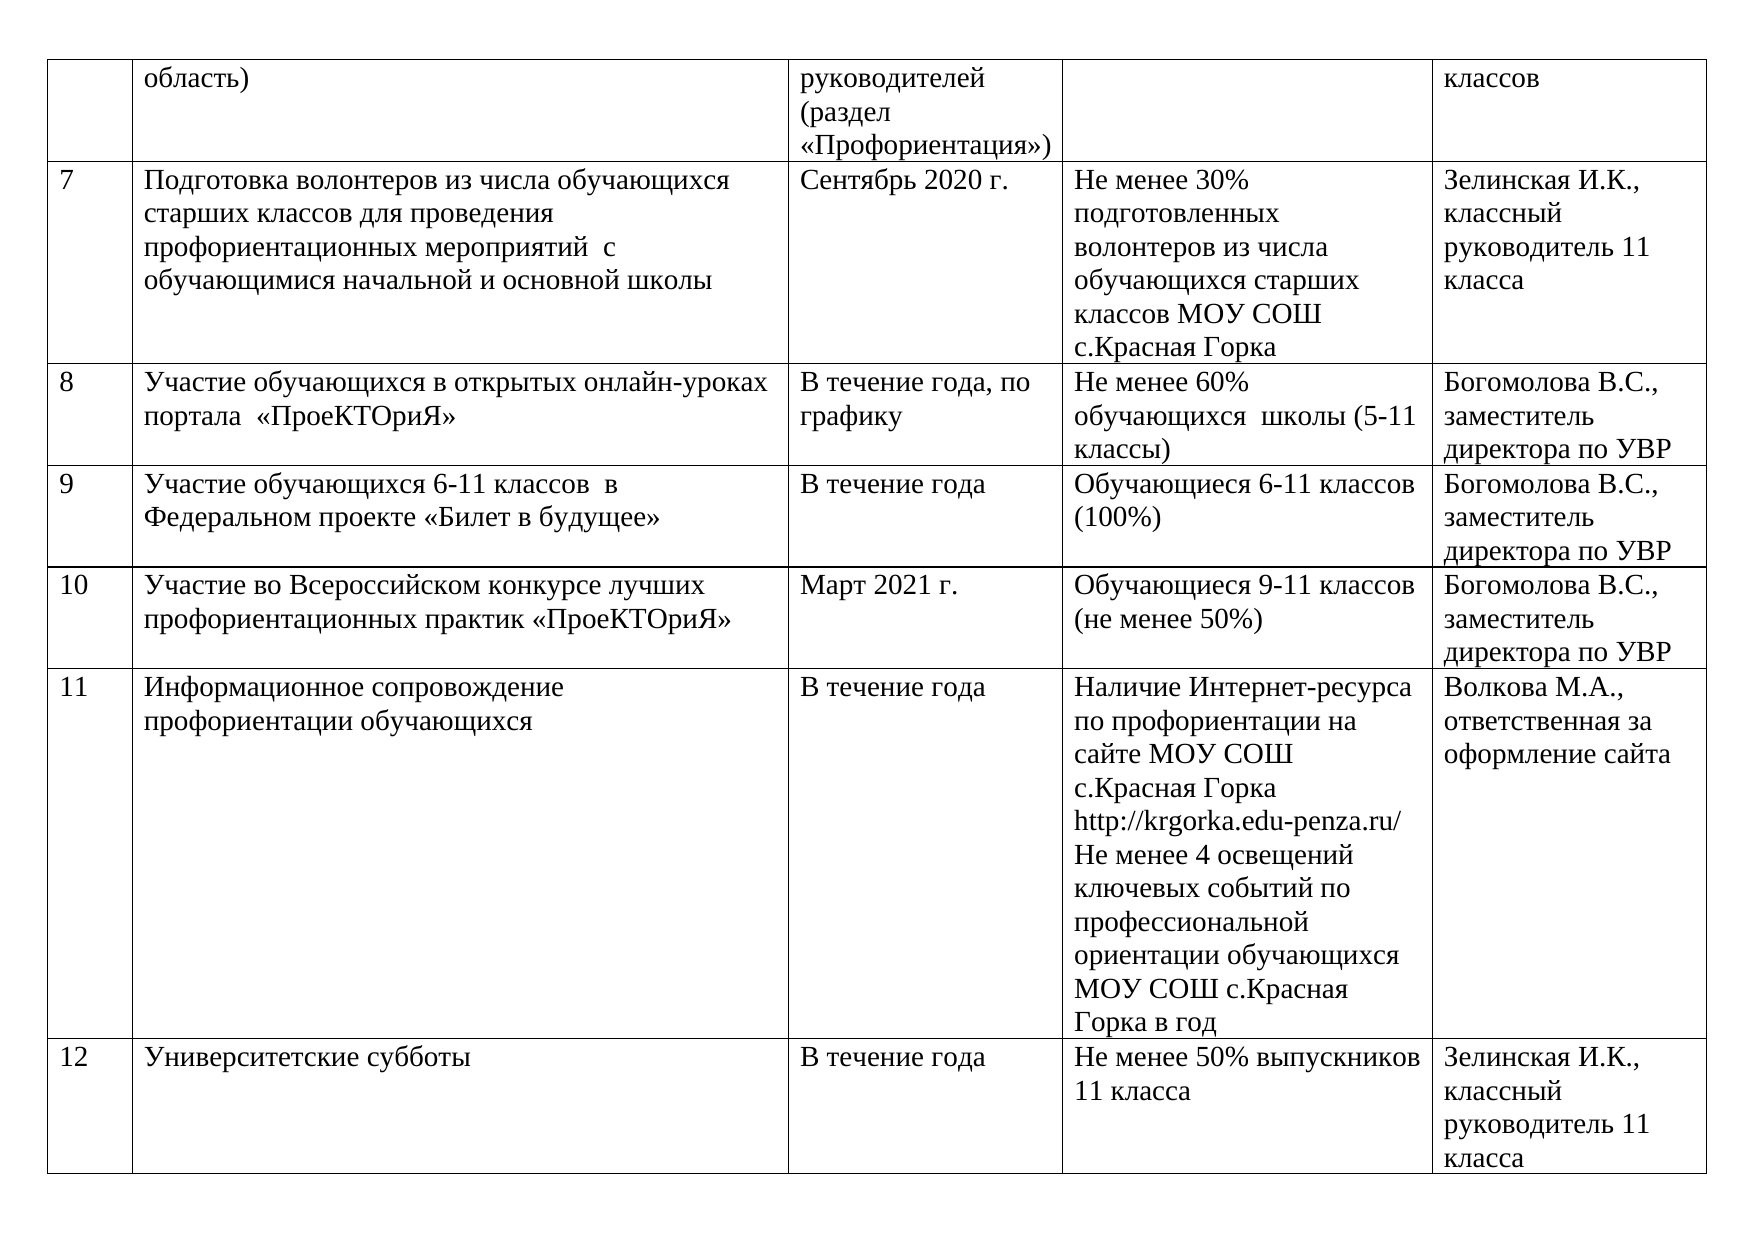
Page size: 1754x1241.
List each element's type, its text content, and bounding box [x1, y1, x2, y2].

table_cell Участие обучающихся 6-11 классов в Федеральном проекте «Билет в будущее» [133, 466, 788, 566]
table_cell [789, 60, 1062, 161]
table_cell Подготовка волонтеров из числа обучающихся старших классов для проведения профориентационных мероприятий с обучающимися начальной и основной школы [133, 162, 788, 363]
table_cell Не менее 30% подготовленных волонтеров из числа обучающихся старших классов МОУ СОШ с.Красная Горка [1063, 162, 1432, 363]
table_cell В течение года [789, 466, 1062, 566]
table_cell 11 [48, 669, 132, 1038]
table_cell Обучающиеся 6-11 классов (100%) [1063, 466, 1432, 566]
table_cell Университетские субботы [133, 1039, 788, 1173]
table_cell Богомолова В.С., заместитель директора по УВР [1433, 568, 1706, 668]
table_cell Не менее 60% обучающихся школы (5-11 классы) [1063, 364, 1432, 465]
table_cell В течение года, по графику [789, 364, 1062, 465]
table_cell Зелинская И.К., классный руководитель 11 класса [1433, 1039, 1706, 1173]
table_cell Информационное сопровождение профориентации обучающихся [133, 669, 788, 1038]
table_cell 9 [48, 466, 132, 566]
table_cell Март 2021 г. [789, 568, 1062, 668]
table_cell Богомолова В.С., заместитель директора по УВР [1433, 364, 1706, 465]
table_cell Обучающиеся 9-11 классов (не менее 50%) [1063, 568, 1432, 668]
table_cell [1433, 60, 1706, 161]
table_cell 6 [48, 60, 132, 161]
table_cell Участие обучающихся в открытых онлайн-уроках портала «ПроеКТОриЯ» [133, 364, 788, 465]
table_cell Не менее 50% выпускников 11 класса [1063, 1039, 1432, 1173]
table_cell 8 [48, 364, 132, 465]
table_cell Наличие Интернет-ресурса по профориентации на сайте МОУ СОШ с.Красная Горка http://krgorka.edu-penza.ru/ Не менее 4 освещений ключевых событий по профессиональной ориентации обучающихся МОУ СОШ с.Красная Горка в год [1063, 669, 1432, 1038]
table_cell Зелинская И.К., классный руководитель 11 класса [1433, 162, 1706, 363]
table_cell 7 [48, 162, 132, 363]
table_cell 12 [48, 1039, 132, 1173]
table_cell В течение года [789, 1039, 1062, 1173]
table_cell В течение года [789, 669, 1062, 1038]
table_cell 10 [48, 568, 132, 668]
table_cell Волкова М.А., ответственная за оформление сайта [1433, 669, 1706, 1038]
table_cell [133, 60, 788, 161]
table_cell Сентябрь 2020 г. [789, 162, 1062, 363]
table_cell Богомолова В.С., заместитель директора по УВР [1433, 466, 1706, 566]
table_cell Участие во Всероссийском конкурсе лучших профориентационных практик «ПроеКТОриЯ» [133, 568, 788, 668]
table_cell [1063, 60, 1432, 161]
